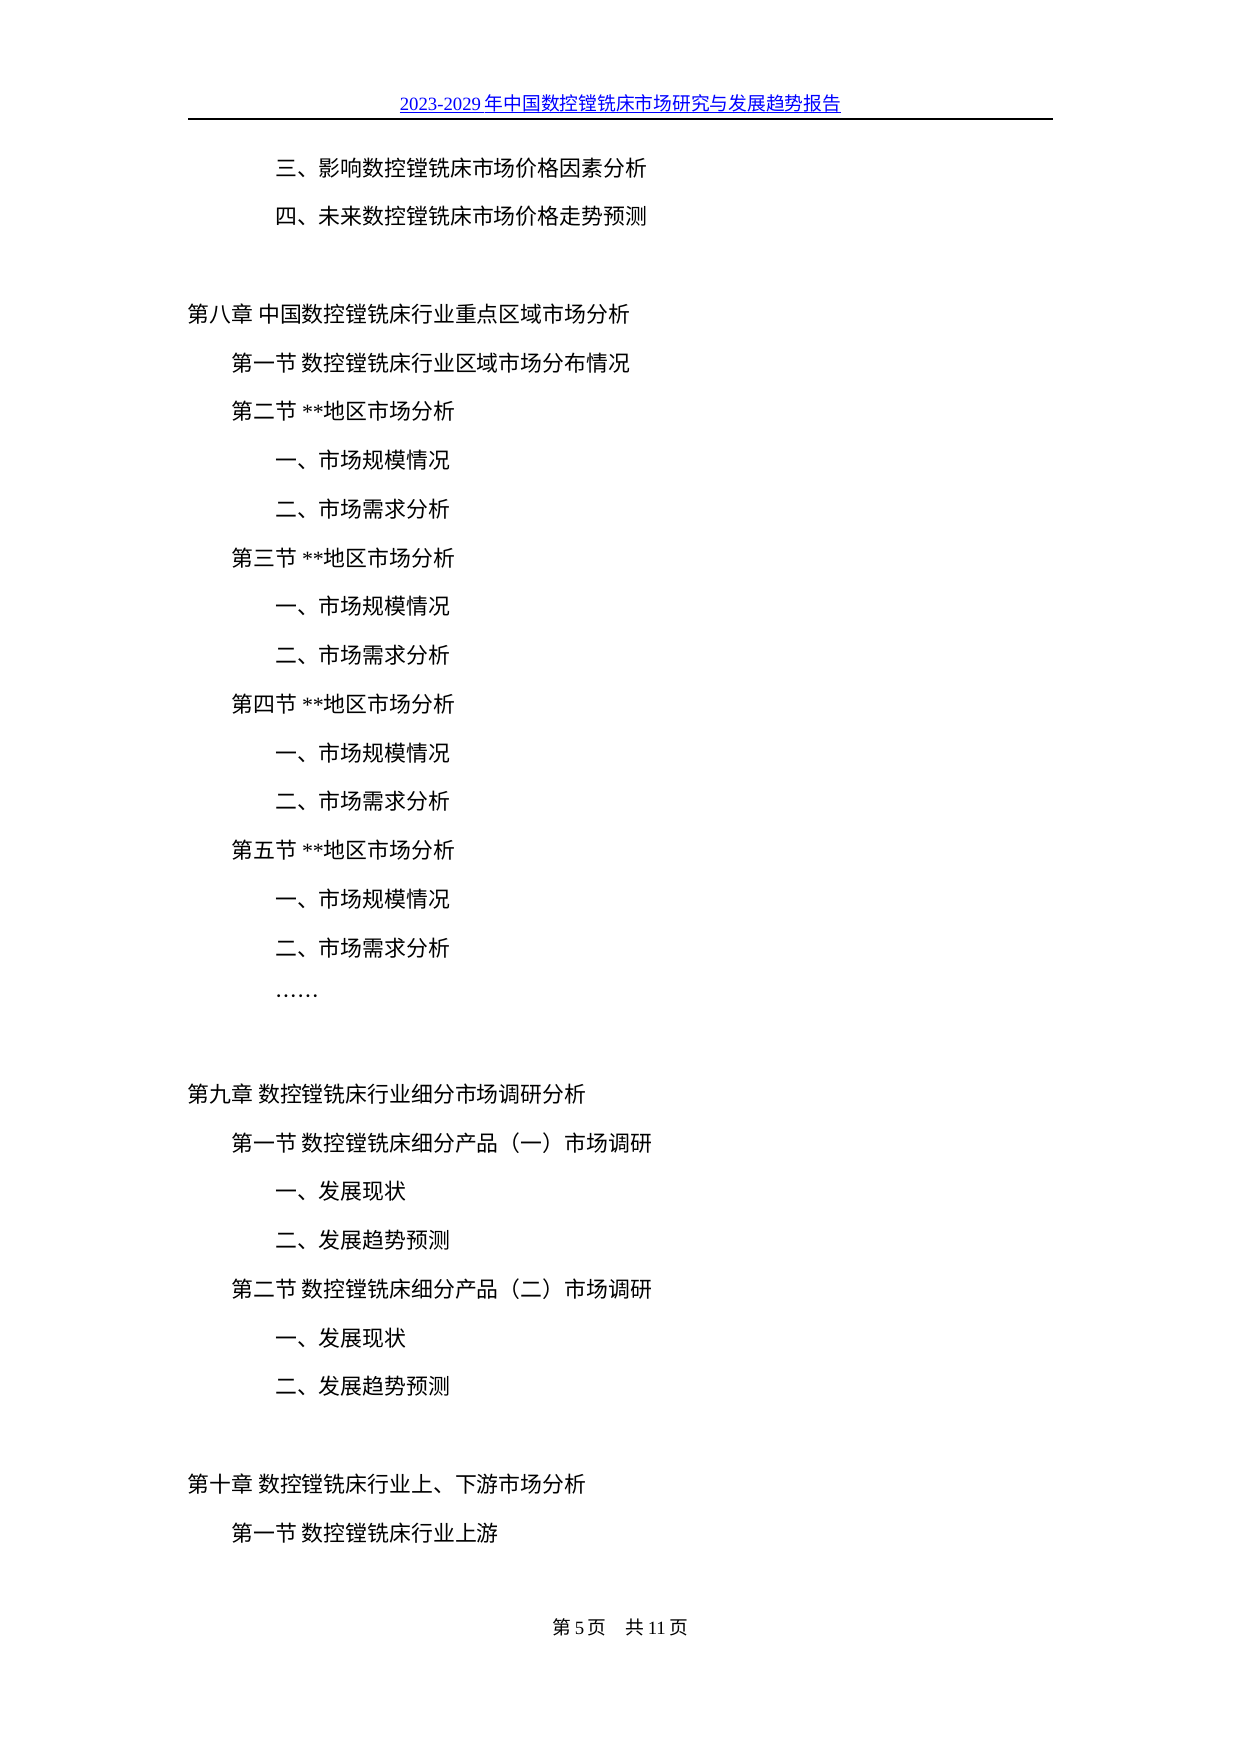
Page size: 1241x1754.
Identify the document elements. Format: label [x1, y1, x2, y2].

text [187, 150, 1053, 1548]
